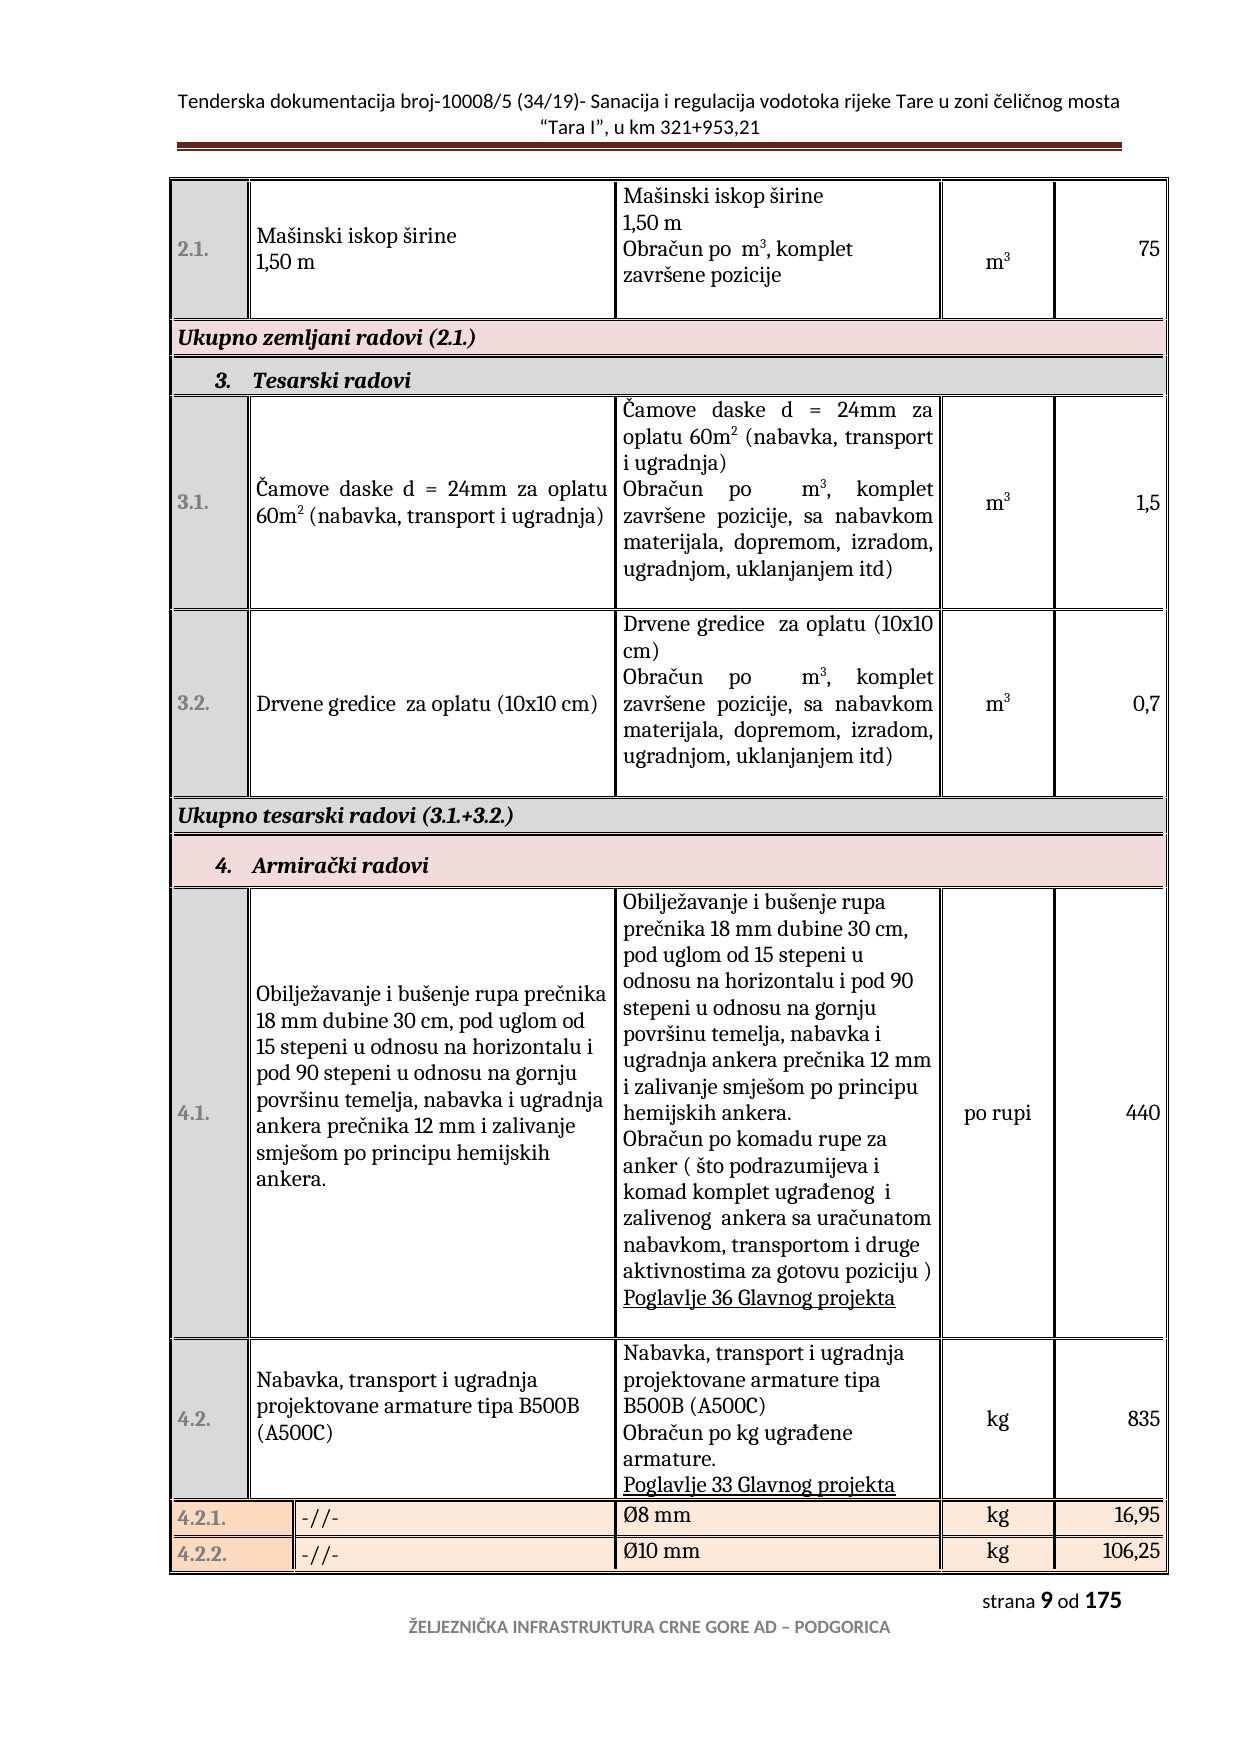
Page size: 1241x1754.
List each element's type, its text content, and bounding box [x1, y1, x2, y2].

table_cell kg [941, 1538, 1054, 1571]
table_cell 75 [1055, 181, 1166, 318]
table_cell Tesarski radovi [170, 354, 1167, 394]
table_cell Drvene gredice za oplatu (10x10 cm) Obračun po m3, komplet završene pozicije, sa nabavkom materijala, dopremom, izradom, ugradnjom, uklanjanjem itd) [617, 611, 939, 796]
table_cell Obilježavanje i bušenje rupa prečnika 18 mm dubine 30 cm, pod uglom od 15 stepeni u odnosu na horizontalu i pod 90 stepeni u odnosu na gornju površinu temelja, nabavka i ugradnja ankera prečnika 12 mm i zalivanje smješom po principu hemijskih ankera. Obračun po komadu rupe za anker ( što podrazumijeva i komad komplet ugrađenog i zalivenog ankera sa uračunatom nabavkom, transportom i druge aktivnostima za gotovu poziciju ) Poglavlje 36 Glavnog projekta [617, 889, 939, 1337]
table_cell Čamove daske d = 24mm za oplatu 60m2 (nabavka, transport i ugradnja) [251, 397, 614, 608]
table_cell 4.1. [172, 886, 248, 1337]
table_cell Mašinski iskop širine 1,50 m Obračun po m3, komplet završene pozicije [616, 181, 941, 318]
table_cell 3.2. [172, 608, 248, 796]
table_cell Mašinski iskop širine 1,50 m [249, 180, 616, 318]
table_cell 106,25 [1055, 1535, 1166, 1571]
table_cell 835 [1056, 1337, 1166, 1498]
table_cell m3 [943, 611, 1053, 796]
table_cell -//- [296, 1502, 614, 1535]
table_cell po rupi [943, 889, 1053, 1337]
table_cell Nabavka, transport i ugradnja projektovane armature tipa B500B (A500C) [251, 1340, 614, 1498]
table_cell 16,95 [1055, 1498, 1167, 1535]
table_cell 4.2.2. [172, 1535, 294, 1571]
table_cell 3.1. [172, 394, 248, 608]
table_cell m3 [943, 397, 1053, 608]
table_cell 440 [1056, 886, 1166, 1337]
table_cell Ø8 mm [617, 1502, 939, 1535]
table_cell Drvene gredice za oplatu (10x10 cm) [251, 611, 614, 796]
table_cell 0,7 [1056, 608, 1166, 796]
table_cell 1,5 [1056, 394, 1166, 608]
table_cell Obilježavanje i bušenje rupa prečnika 18 mm dubine 30 cm, pod uglom od 15 stepeni u odnosu na horizontalu i pod 90 stepeni u odnosu na gornju površinu temelja, nabavka i ugradnja ankera prečnika 12 mm i zalivanje smješom po principu hemijskih ankera. [251, 889, 614, 1337]
table_cell Ukupno tesarski radovi (3.1.+3.2.) [172, 796, 1166, 832]
table_cell -//- [294, 1538, 616, 1571]
table_cell 4.2.1. [170, 1498, 294, 1535]
table_cell Armirački radovi [172, 832, 1166, 886]
table_cell Ø10 mm [616, 1538, 941, 1571]
table_cell 2.1. [172, 181, 249, 318]
table_cell Ukupno zemljani radovi (2.1.) [172, 318, 1166, 354]
table_cell Nabavka, transport i ugradnja projektovane armature tipa B500B (A500C) Obračun po kg ugrađene armature. Poglavlje 33 Glavnog projekta [617, 1340, 939, 1498]
table_cell 4.2. [172, 1337, 248, 1498]
table_cell Čamove daske d = 24mm za oplatu 60m2 (nabavka, transport i ugradnja) Obračun po m3, komplet završene pozicije, sa nabavkom materijala, dopremom, izradom, ugradnjom, uklanjanjem itd) [617, 397, 939, 608]
table_cell kg [943, 1340, 1053, 1498]
table_cell kg [943, 1502, 1053, 1535]
table_cell m3 [941, 180, 1054, 318]
